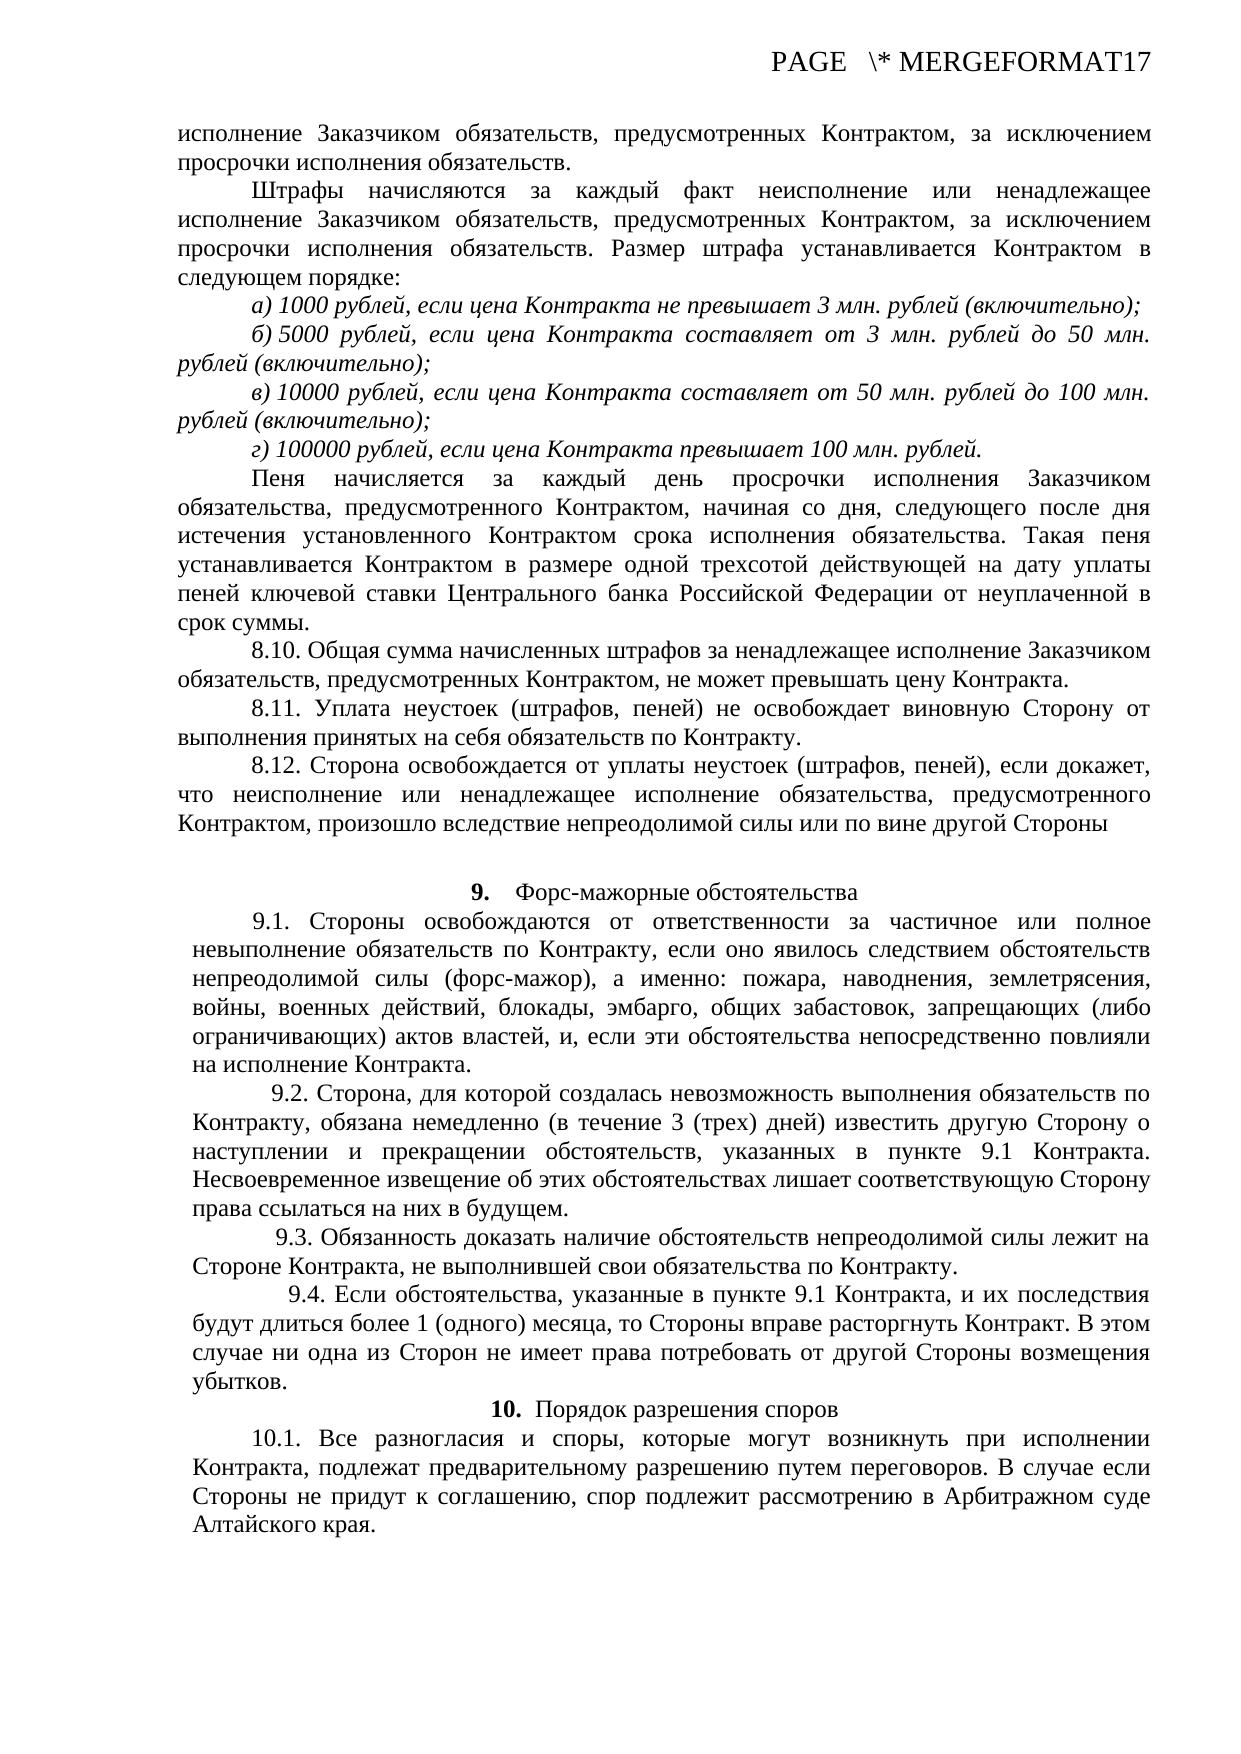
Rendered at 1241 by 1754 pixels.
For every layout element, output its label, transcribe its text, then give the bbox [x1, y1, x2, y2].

text в) 10000 рублей, если цена Контракта составляет от 50 млн. рублей до 100 млн. рублей (включительно); [177, 377, 1152, 434]
text 8.10. Общая сумма начисленных штрафов за ненадлежащее исполнение Заказчиком обязательств, предусмотренных Контрактом, не может превышать цену Контракта. [177, 636, 1152, 693]
text Пеня начисляется за каждый день просрочки исполнения Заказчиком обязательства, предусмотренного Контрактом, начиная со дня, следующего после дня истечения установленного Контрактом срока исполнения обязательства. Такая пеня устанавливается Контрактом в размере одной трехсотой действующей на дату уплаты пеней ключевой ставки Центрального банка Российской Федерации от неуплаченной в срок суммы. [177, 463, 1152, 636]
text 9.4. Если обстоятельства, указанные в пункте 9.1 Контракта, и их последствия будут длиться более 1 (одного) месяца, то Стороны вправе расторгнуть Контракт. В этом случае ни одна из Сторон не имеет права потребовать от другой Стороны возмещения убытков. [192, 1279, 1152, 1394]
text 9.1. Стороны освобождаются от ответственности за частичное или полное невыполнение обязательств по Контракту, если оно явилось следствием обстоятельств непреодолимой силы (форс-мажор), а именно: пожара, наводнения, землетрясения, войны, военных действий, блокады, эмбарго, общих забастовок, запрещающих (либо ограничивающих) актов властей, и, если эти обстоятельства непосредственно повлияли на исполнение Контракта. [192, 906, 1152, 1078]
text Штрафы начисляются за каждый факт неисполнение или ненадлежащее исполнение Заказчиком обязательств, предусмотренных Контрактом, за исключением просрочки исполнения обязательств. Размер штрафа устанавливается Контрактом в следующем порядке: [177, 176, 1152, 291]
text 9.3. Обязанность доказать наличие обстоятельств непреодолимой силы лежит на Стороне Контракта, не выполнившей свои обязательства по Контракту. [192, 1222, 1152, 1279]
text 8.11. Уплата неустоек (штрафов, пеней) не освобождает виновную Сторону от выполнения принятых на себя обязательств по Контракту. [177, 693, 1152, 751]
list Порядок разрешения споров [177, 1394, 1152, 1423]
text 9.2. Сторона, для которой создалась невозможность выполнения обязательств по Контракту, обязана немедленно (в течение 3 (трех) дней) известить другую Сторону о наступлении и прекращении обстоятельств, указанных в пункте 9.1 Контракта. Несвоевременное извещение об этих обстоятельствах лишает соответствующую Сторону права ссылаться на них в будущем. [192, 1078, 1152, 1222]
text б) 5000 рублей, если цена Контракта составляет от 3 млн. рублей до 50 млн. рублей (включительно); [177, 319, 1152, 377]
list Форс-мажорные обстоятельства [177, 877, 1152, 906]
text 10.1. Все разногласия и споры, которые могут возникнуть при исполнении Контракта, подлежат предварительному разрешению путем переговоров. В случае если Стороны не придут к соглашению, спор подлежит рассмотрению в Арбитражном суде Алтайского края. [192, 1423, 1152, 1538]
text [177, 118, 1152, 176]
text г) 100000 рублей, если цена Контракта превышает 100 млн. рублей. [177, 434, 1152, 463]
text а) 1000 рублей, если цена Контракта не превышает 3 млн. рублей (включительно); [177, 291, 1152, 319]
text 8.12. Сторона освобождается от уплаты неустоек (штрафов, пеней), если докажет, что неисполнение или ненадлежащее исполнение обязательства, предусмотренного Контрактом, произошло вследствие непреодолимой силы или по вине другой Стороны [177, 751, 1152, 837]
